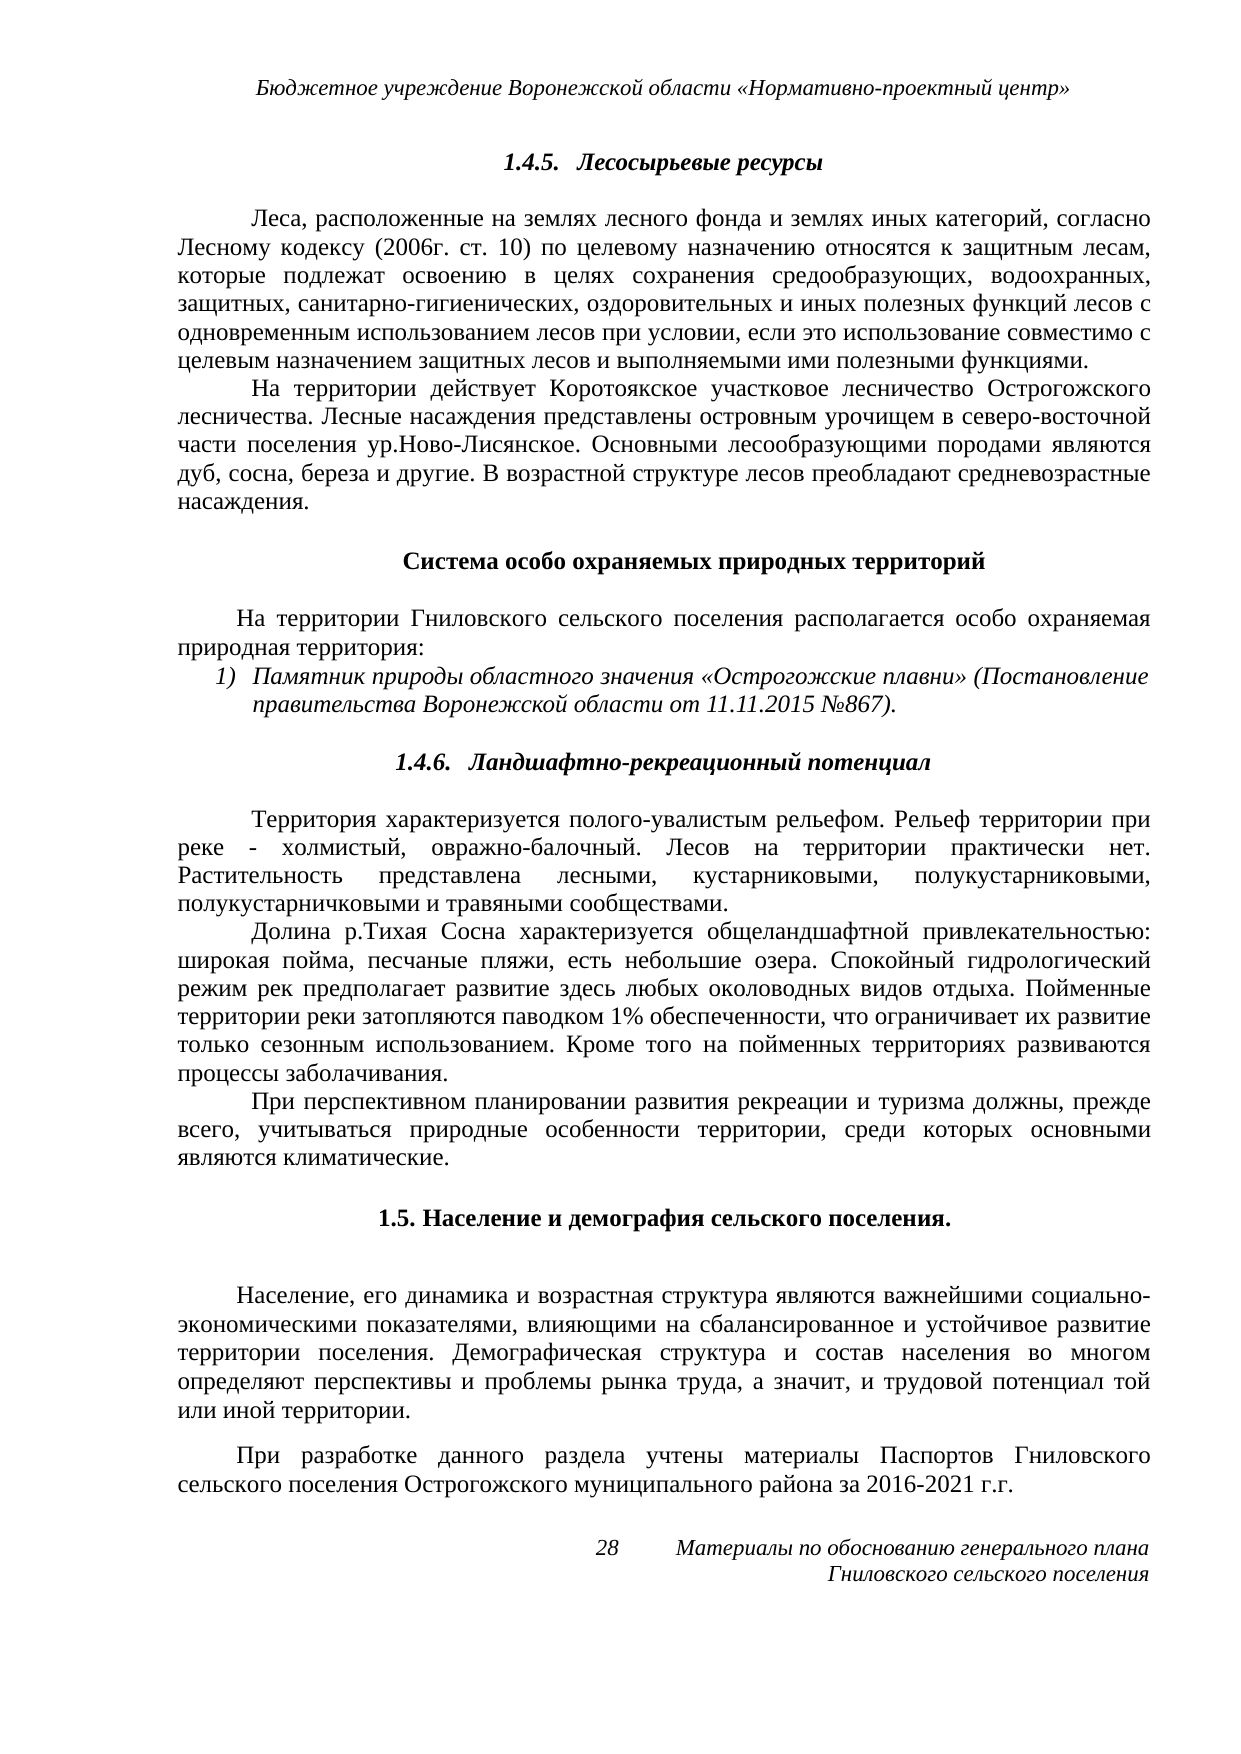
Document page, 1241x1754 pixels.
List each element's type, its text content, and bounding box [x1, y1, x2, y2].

text Население, его динамика и возрастная структура являются важнейшими социально-экономическими показателями, влияющими на сбалансированное и устойчивое развитие территории поселения. Демографическая структура и состав населения во многом определяют перспективы и проблемы рынка труда, а значит, и трудовой потенциал той или иной территории. [177, 1280, 1152, 1424]
text На территории действует Коротоякское участковое лесничество Острогожского лесничества. Лесные насаждения представлены островным урочищем в северо-восточной части поселения ур.Ново-Лисянское. Основными лесообразующими породами являются дуб, сосна, береза и другие. В возрастной структуре лесов преобладают средневозрастные насаждения. [177, 374, 1152, 515]
text Территория характеризуется полого-увалистым рельефом. Рельеф территории при реке - холмистый, овражно-балочный. Лесов на территории практически нет. Растительность представлена лесными, кустарниковыми, полукустарниковыми, полукустарничковыми и травяными сообществами. [177, 804, 1152, 917]
text Леса, расположенные на землях лесного фонда и землях иных категорий, согласно Лесному кодексу (2006г. ст. 10) по целевому назначению относятся к защитным лесам, которые подлежат освоению в целях сохранения средообразующих, водоохранных, защитных, санитарно-гигиенических, оздоровительных и иных полезных функций лесов с одновременным использованием лесов при условии, если это использование совместимо с целевым назначением защитных лесов и выполняемыми ими полезными функциями. [177, 204, 1152, 374]
text При разработке данного раздела учтены материалы Паспортов Гниловского сельского поселения Острогожского муниципального района за 2016-2021 г.г. [177, 1440, 1152, 1498]
text Долина р.Тихая Сосна характеризуется общеландшафтной привлекательностью: широкая пойма, песчаные пляжи, есть небольшие озера. Спокойный гидрологический режим рек предполагает развитие здесь любых околоводных видов отдыха. Пойменные территории реки затопляются паводком 1% обеспеченности, что ограничивает их развитие только сезонным использованием. Кроме того на пойменных территориях развиваются процессы заболачивания. [177, 917, 1152, 1087]
subtitle Население и демография сельского поселения. [177, 1203, 1152, 1232]
text При перспективном планировании развития рекреации и туризма должны, прежде всего, учитываться природные особенности территории, среди которых основными являются климатические. [177, 1087, 1152, 1171]
list Ландшафтно-рекреационный потенциал [177, 747, 1152, 776]
list Лесосырьевые ресурсы [177, 147, 1152, 176]
list Памятник природы областного значения «Острогожские плавни» (Постановление правительства Воронежской области от 11.11.2015 №867). [215, 661, 1152, 718]
text Система особо охраняемых природных территорий [177, 546, 1152, 574]
text На территории Гниловского сельского поселения располагается особо охраняемая природная территория: [177, 603, 1152, 661]
